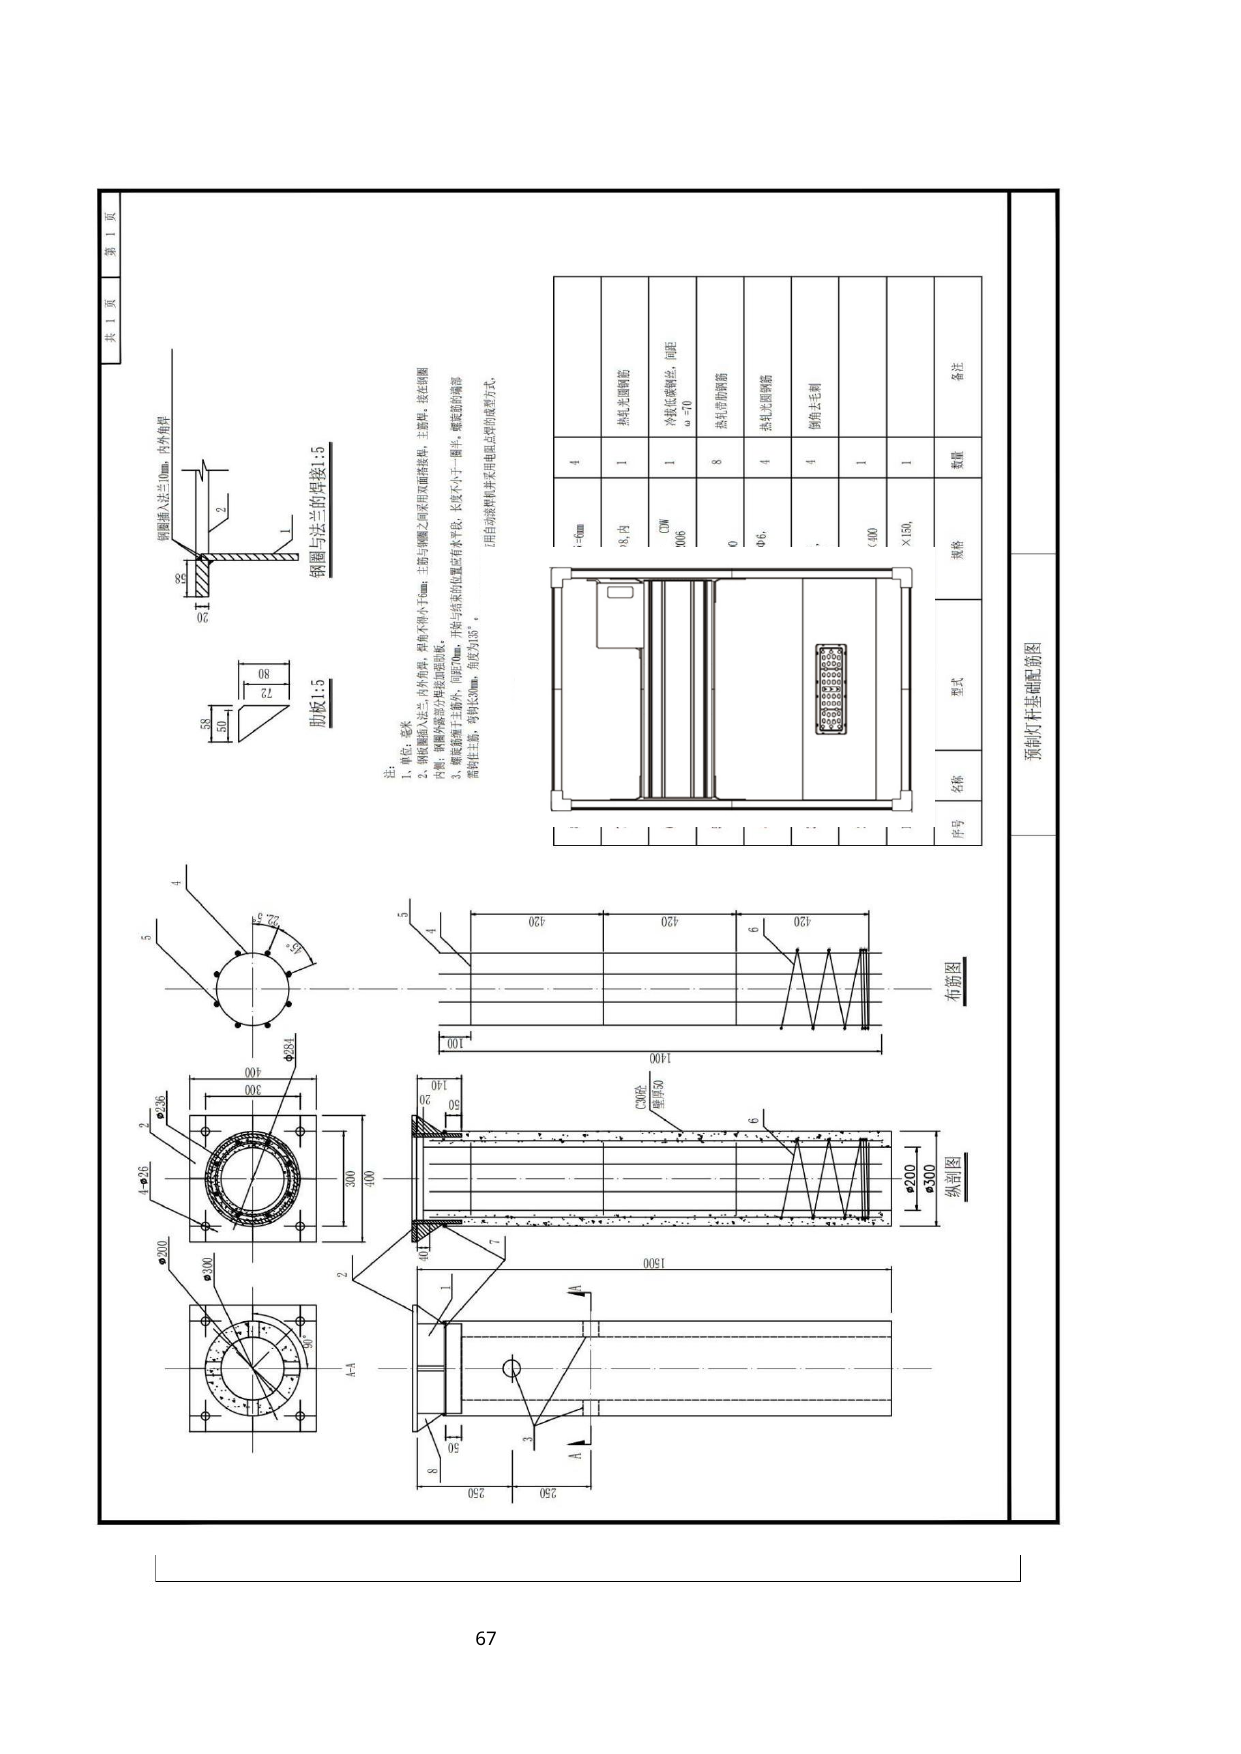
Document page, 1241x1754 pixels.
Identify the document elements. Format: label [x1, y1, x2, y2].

picture [80, 151, 1078, 1601]
